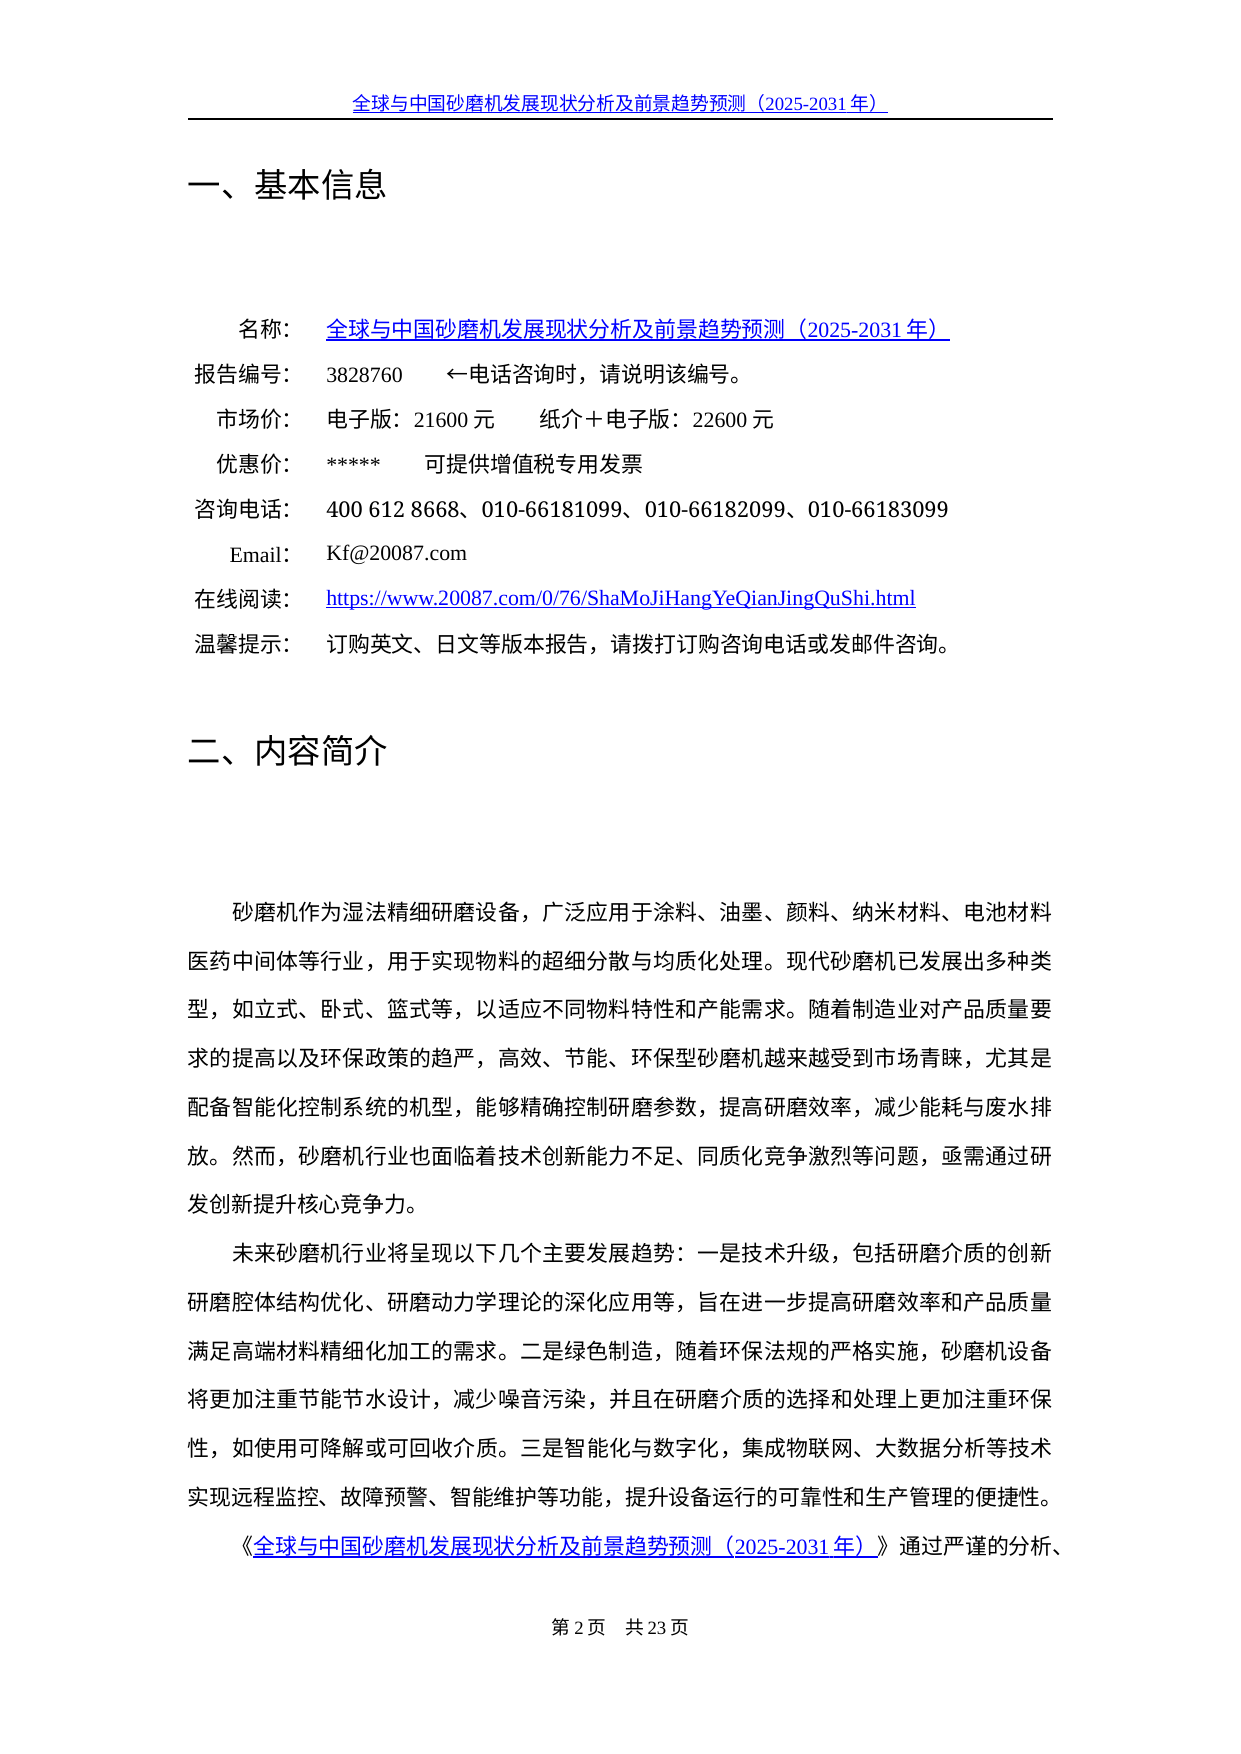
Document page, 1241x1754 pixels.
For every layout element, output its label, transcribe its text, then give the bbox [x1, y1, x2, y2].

table_cell [315, 582, 1073, 627]
table_cell Email： [167, 537, 315, 582]
table_cell 电子版：21600 元 纸介＋电子版：22600 元 [315, 402, 1073, 447]
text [187, 894, 1053, 1561]
table_cell 3828760 ←电话咨询时，请说明该编号。 [315, 357, 1073, 402]
table_cell 温馨提示： [167, 627, 315, 672]
table_header 全球与中国砂磨机发展现状分析及前景趋势预测（2025-2031年） [315, 312, 1073, 357]
table_cell 优惠价： [167, 447, 315, 492]
table_cell 市场价： [167, 402, 315, 447]
table_cell Kf@20087.com [315, 537, 1073, 582]
title 二、内容简介 [187, 717, 1053, 782]
table_cell 咨询电话： [167, 492, 315, 537]
table_cell 在线阅读： [167, 582, 315, 627]
table_cell ***** 可提供增值税专用发票 [315, 447, 1073, 492]
table_cell 报告编号： [167, 357, 315, 402]
table_cell 订购英文、日文等版本报告，请拨打订购咨询电话或发邮件咨询。 [315, 627, 1073, 672]
table_header 名称： [167, 312, 315, 357]
title 一、基本信息 [187, 150, 1053, 215]
table_cell 400 612 8668、010-66181099、010-66182099、010-66183099 [315, 492, 1073, 537]
